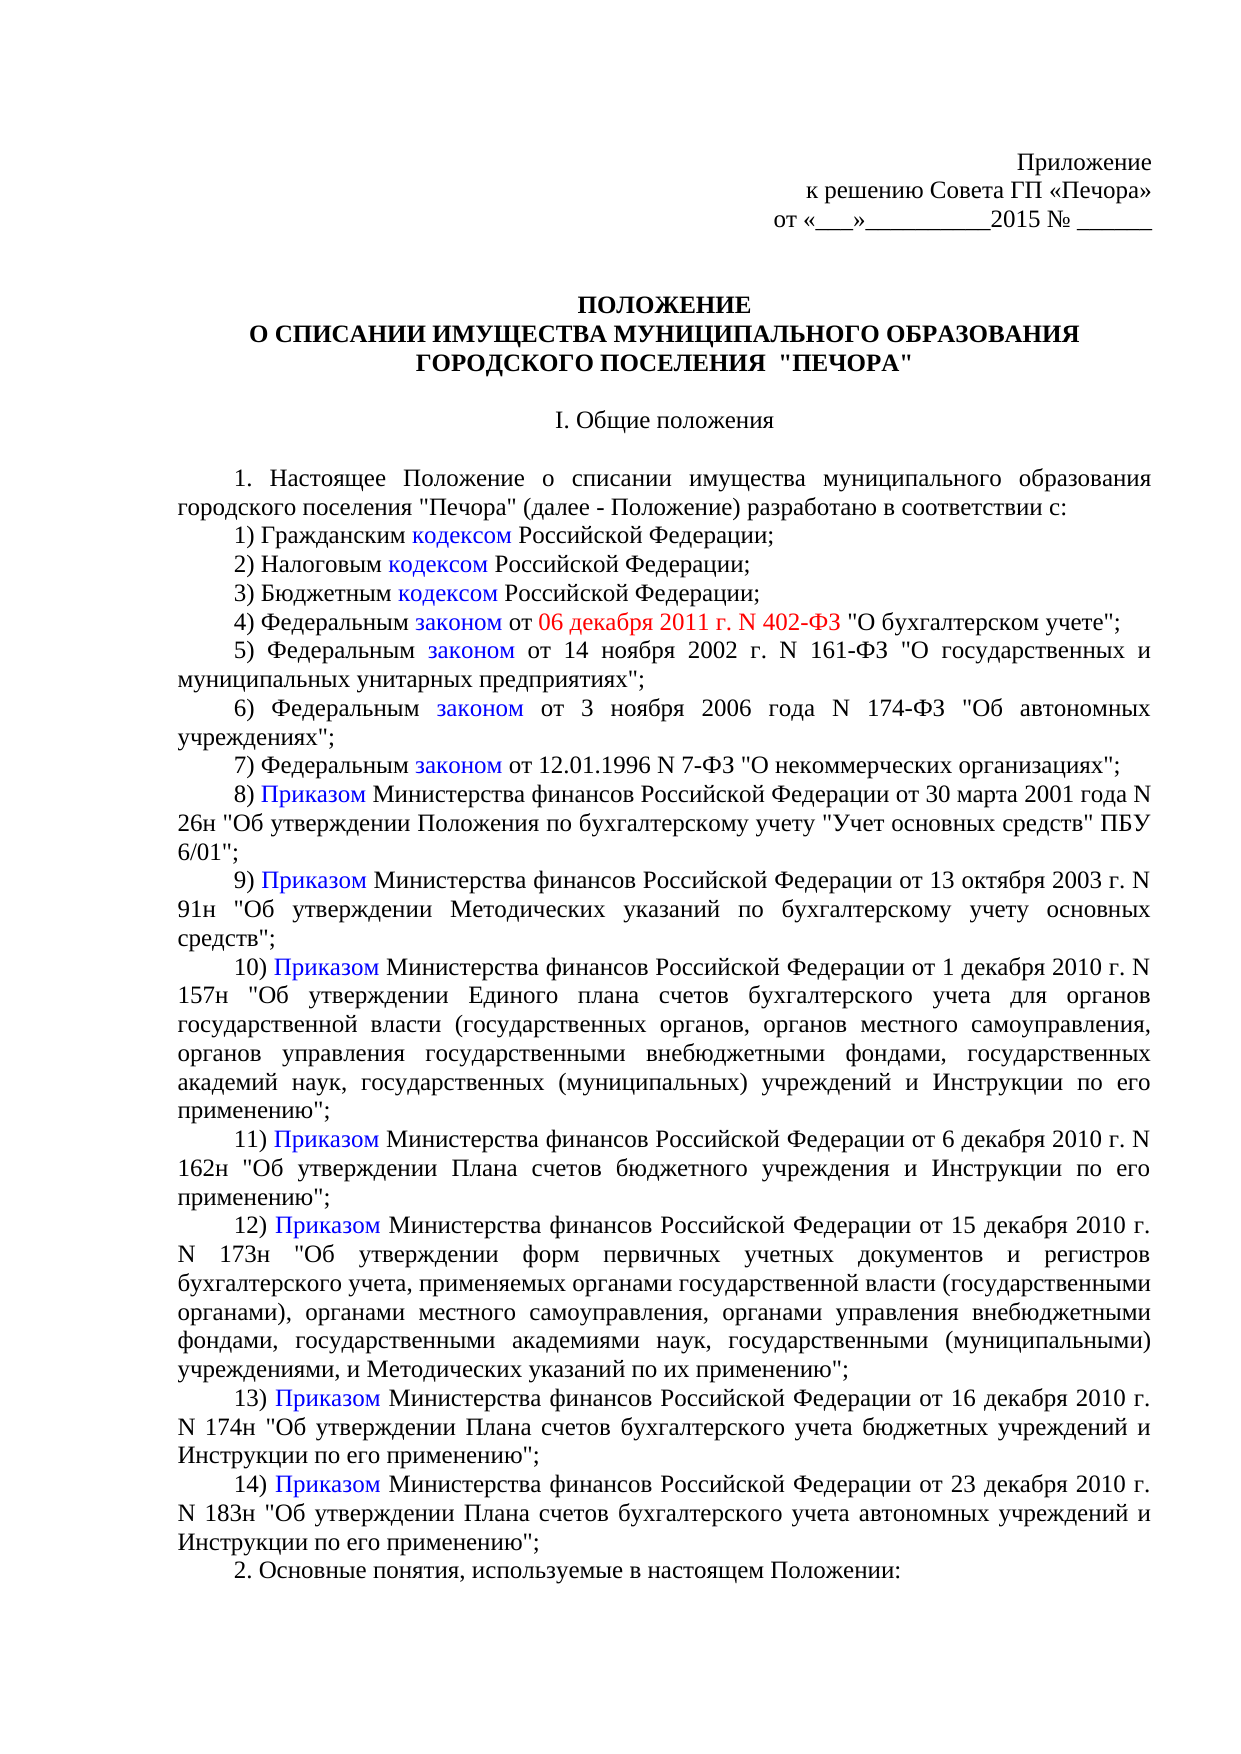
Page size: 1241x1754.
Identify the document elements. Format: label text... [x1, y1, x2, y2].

text О СПИСАНИИ ИМУЩЕСТВА МУНИЦИПАЛЬНОГО ОБРАЗОВАНИЯ [177, 319, 1152, 348]
text 13) Приказом Министерства финансов Российской Федерации от 16 декабря 2010 г. N 174н "Об утверждении Плана счетов бухгалтерского учета бюджетных учреждений и Инструкции по его применению"; [177, 1383, 1152, 1469]
text 8) Приказом Министерства финансов Российской Федерации от 30 марта 2001 года N 26н "Об утверждении Положения по бухгалтерскому учету "Учет основных средств" ПБУ 6/01"; [177, 779, 1152, 866]
text 6) Федеральным законом от 3 ноября 2006 года N 174-ФЗ "Об автономных учреждениях"; [177, 693, 1152, 751]
text от «___»__________2015 № ______ [177, 204, 1152, 233]
text 10) Приказом Министерства финансов Российской Федерации от 1 декабря 2010 г. N 157н "Об утверждении Единого плана счетов бухгалтерского учета для органов государственной власти (государственных органов, органов местного самоуправления, органов управления государственными внебюджетными фондами, государственных академий наук, государственных (муниципальных) учреждений и Инструкции по его применению"; [177, 952, 1152, 1124]
text 7) Федеральным законом от 12.01.1996 N 7-ФЗ "О некоммерческих организациях"; [177, 751, 1152, 779]
text 1. Настоящее Положение о списании имущества муниципального образования городского поселения "Печора" (далее - Положение) разработано в соответствии с: [177, 463, 1152, 521]
text 11) Приказом Министерства финансов Российской Федерации от 6 декабря 2010 г. N 162н "Об утверждении Плана счетов бюджетного учреждения и Инструкции по его применению"; [177, 1124, 1152, 1211]
text 12) Приказом Министерства финансов Российской Федерации от 15 декабря 2010 г. N 173н "Об утверждении форм первичных учетных документов и регистров бухгалтерского учета, применяемых органами государственной власти (государственными органами), органами местного самоуправления, органами управления внебюджетными фондами, государственными академиями наук, государственными (муниципальными) учреждениями, и Методических указаний по их применению"; [177, 1211, 1152, 1383]
text 2) Налоговым кодексом Российской Федерации; [177, 549, 1152, 578]
text 3) Бюджетным кодексом Российской Федерации; [177, 578, 1152, 607]
text 9) Приказом Министерства финансов Российской Федерации от 13 октября 2003 г. N 91н "Об утверждении Методических указаний по бухгалтерскому учету основных средств"; [177, 866, 1152, 952]
text 4) Федеральным законом от 06 декабря 2011 г. N 402-ФЗ "О бухгалтерском учете"; [177, 607, 1152, 636]
text 2. Основные понятия, используемые в настоящем Положении: [177, 1556, 1152, 1584]
text ПОЛОЖЕНИЕ [177, 291, 1152, 319]
text I. Общие положения [177, 406, 1152, 434]
text 5) Федеральным законом от 14 ноября 2002 г. N 161-ФЗ "О государственных и муниципальных унитарных предприятиях"; [177, 636, 1152, 693]
text к решению Совета ГП «Печора» [177, 176, 1152, 204]
text 1) Гражданским кодексом Российской Федерации; [177, 521, 1152, 549]
text Приложение [177, 147, 1152, 176]
text ГОРОДСКОГО ПОСЕЛЕНИЯ "ПЕЧОРА" [177, 348, 1152, 377]
text 14) Приказом Министерства финансов Российской Федерации от 23 декабря 2010 г. N 183н "Об утверждении Плана счетов бухгалтерского учета автономных учреждений и Инструкции по его применению"; [177, 1469, 1152, 1556]
